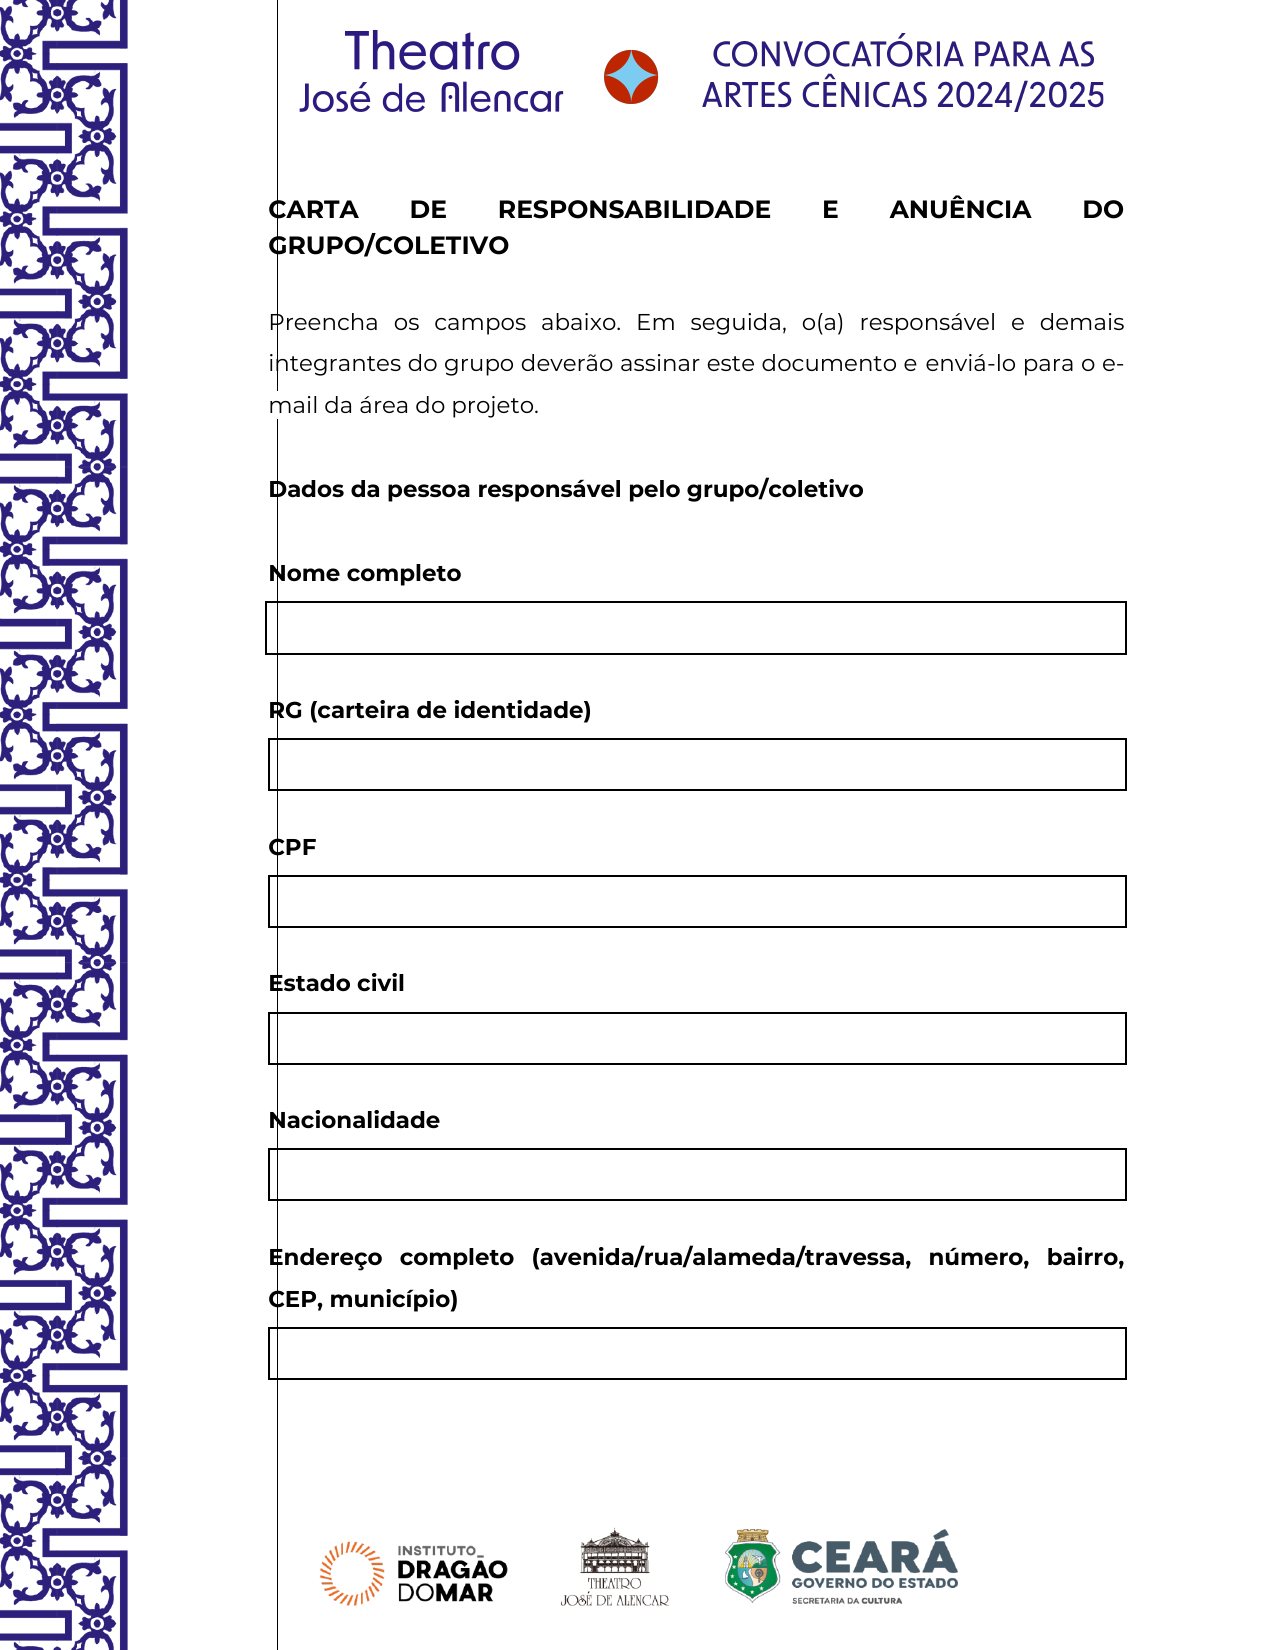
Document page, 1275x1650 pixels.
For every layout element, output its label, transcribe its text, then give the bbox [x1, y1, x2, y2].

text Estado civil [268, 970, 1125, 998]
table_header [270, 740, 1125, 789]
picture [595, 42, 665, 112]
text Endereço completo (avenida/rua/alameda/travessa, número, bairro, CEP, município) [268, 1243, 1125, 1313]
picture [702, 33, 1104, 112]
text Nacionalidade [268, 1106, 1125, 1134]
table_header [270, 1329, 1125, 1378]
picture [299, 30, 564, 112]
text CARTA DE RESPONSABILIDADE E ANUÊNCIA DO GRUPO/COLETIVO [268, 194, 1124, 261]
table_header [267, 603, 1125, 652]
text CPF [268, 833, 1125, 861]
table_header [270, 877, 1125, 926]
text Dados da pessoa responsável pelo grupo/coletivo [268, 475, 1125, 503]
table_header [270, 1150, 1125, 1199]
table_header [270, 1014, 1125, 1062]
picture [0, 0, 1275, 1650]
text Preencha os campos abaixo. Em seguida, o(a) responsável e demais integrantes do grupo deverão assinar este documento e enviá-lo para o e-mail da área do projeto. [268, 308, 1125, 419]
text RG (carteira de identidade) [268, 696, 1125, 724]
text Nome completo [268, 559, 1125, 587]
